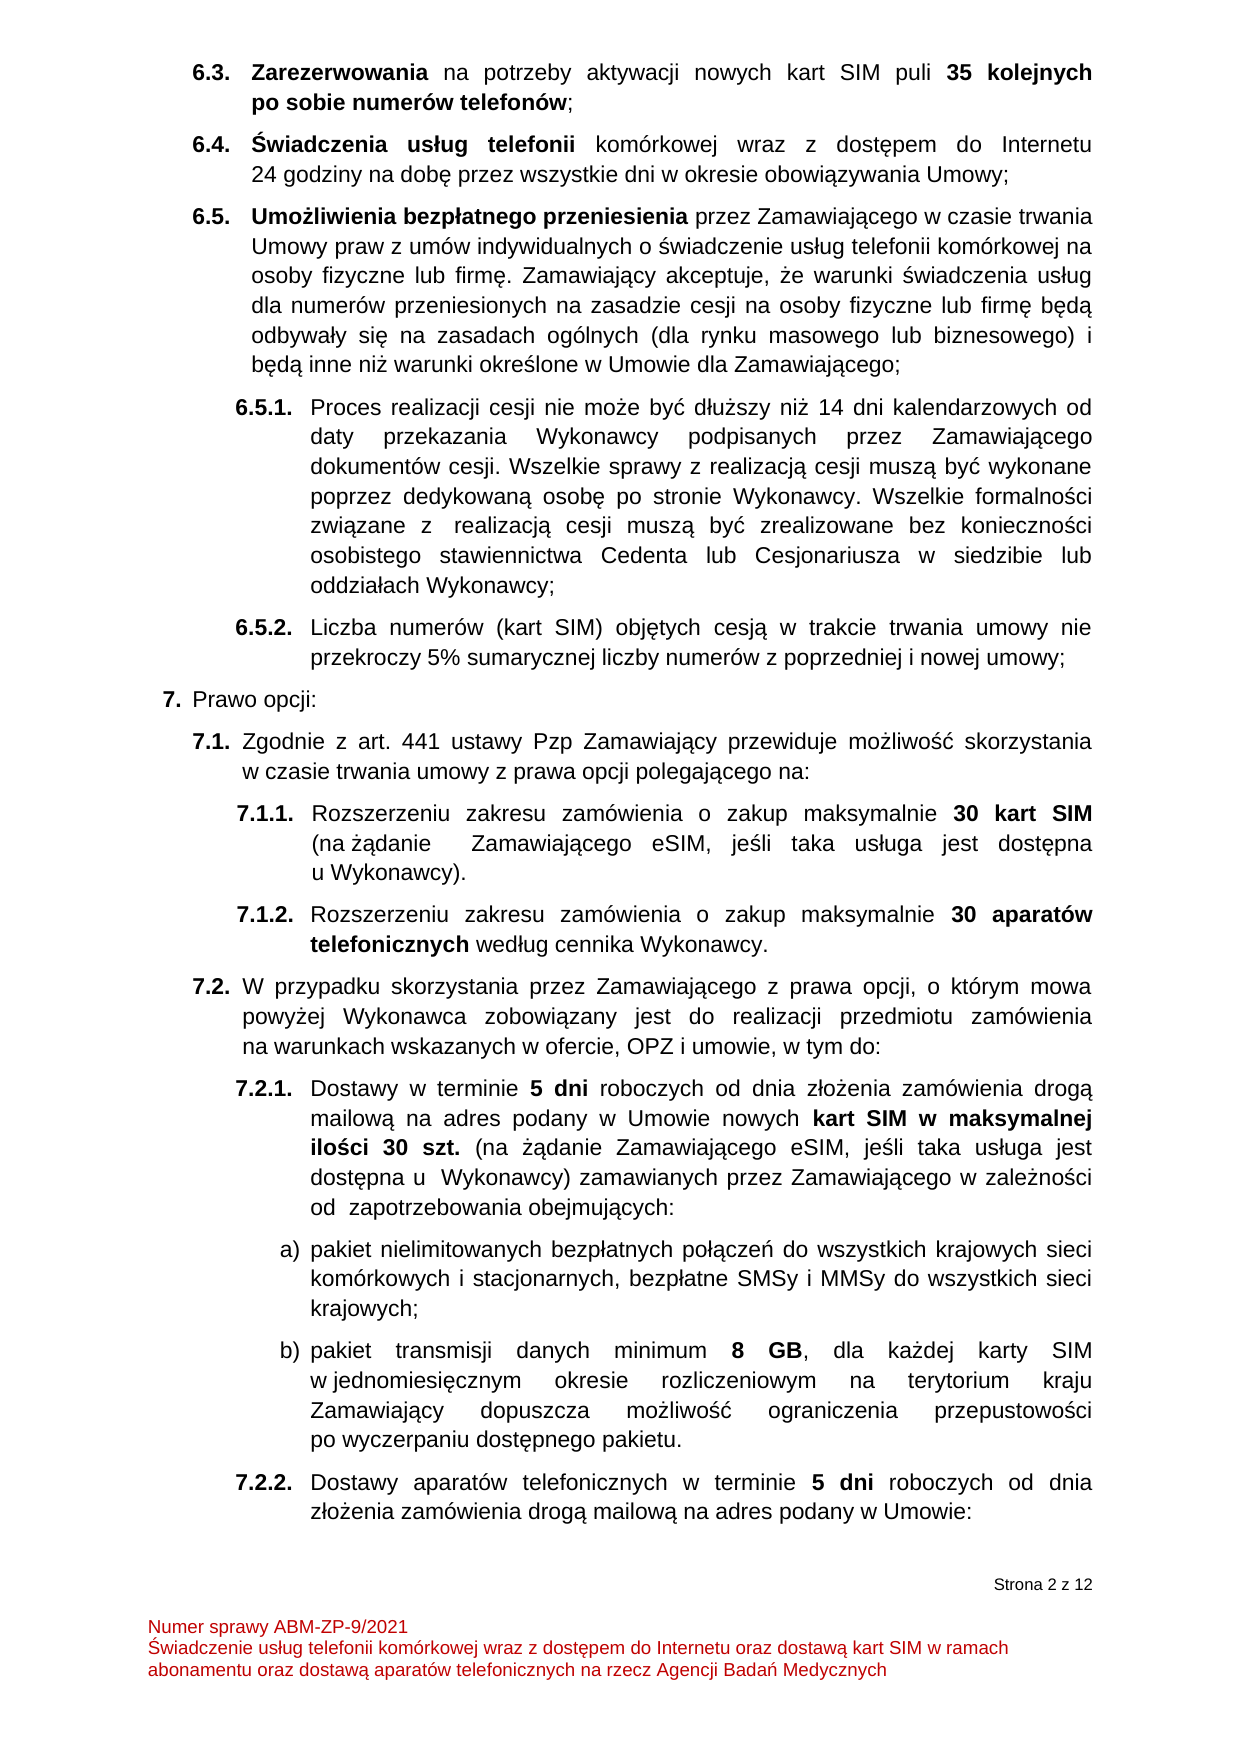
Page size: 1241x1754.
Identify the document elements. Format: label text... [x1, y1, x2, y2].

list Prawo opcji: [162, 686, 1093, 712]
list Liczba numerów (kart SIM) objętych cesją w trakcie trwania umowy nie przekroczy 5% sumarycznej liczby numerów z poprzedniej i nowej umowy; [235, 614, 1093, 670]
list pakiet nielimitowanych bezpłatnych połączeń do wszystkich krajowych sieci komórkowych i stacjonarnych, bezpłatne SMSy i MMSy do wszystkich sieci krajowych; [279, 1236, 1093, 1321]
list Dostawy w terminie 5 dni roboczych od dnia złożenia zamówienia drogą mailową na adres podany w Umowie nowych kart SIM w maksymalnej ilości 30 szt. (na żądanie Zamawiającego eSIM, jeśli taka usługa jest dostępna u Wykonawcy) zamawianych przez Zamawiającego w zależności od zapotrzebowania obejmujących: [235, 1075, 1093, 1220]
list Umożliwienia bezpłatnego przeniesienia przez Zamawiającego w czasie trwania Umowy praw z umów indywidualnych o świadczenie usług telefonii komórkowej na osoby fizyczne lub firmę. Zamawiający akceptuje, że warunki świadczenia usług dla numerów przeniesionych na zasadzie cesji na osoby fizyczne lub firmę będą odbywały się na zasadach ogólnych (dla rynku masowego lub biznesowego) i będą inne niż warunki określone w Umowie dla Zamawiającego; [192, 203, 1093, 378]
list Dostawy aparatów telefonicznych w terminie 5 dni roboczych od dnia złożenia zamówienia drogą mailową na adres podany w Umowie: [235, 1468, 1093, 1524]
list pakiet transmisji danych minimum 8 GB, dla każdej karty SIM w jednomiesięcznym okresie rozliczeniowym na terytorium kraju Zamawiający dopuszcza możliwość ograniczenia przepustowości po wyczerpaniu dostępnego pakietu. [279, 1337, 1093, 1453]
list Rozszerzeniu zakresu zamówienia o zakup maksymalnie 30 aparatów telefonicznych według cennika Wykonawcy. [236, 901, 1093, 957]
list Rozszerzeniu zakresu zamówienia o zakup maksymalnie 30 kart SIM (na żądanie Zamawiającego eSIM, jeśli taka usługa jest dostępna u Wykonawcy). [236, 800, 1093, 886]
list W przypadku skorzystania przez Zamawiającego z prawa opcji, o którym mowa powyżej Wykonawca zobowiązany jest do realizacji przedmiotu zamówienia na warunkach wskazanych w ofercie, OPZ i umowie, w tym do: [192, 973, 1093, 1059]
list Proces realizacji cesji nie może być dłuższy niż 14 dni kalendarzowych od daty przekazania Wykonawcy podpisanych przez Zamawiającego dokumentów cesji. Wszelkie sprawy z realizacją cesji muszą być wykonane poprzez dedykowaną osobę po stronie Wykonawcy. Wszelkie formalności związane z realizacją cesji muszą być zrealizowane bez konieczności osobistego stawiennictwa Cedenta lub Cesjonariusza w siedzibie lub oddziałach Wykonawcy; [235, 393, 1093, 598]
list Zarezerwowania na potrzeby aktywacji nowych kart SIM puli 35 kolejnych po sobie numerów telefonów; [192, 59, 1093, 115]
list Świadczenia usług telefonii komórkowej wraz z dostępem do Internetu 24 godziny na dobę przez wszystkie dni w okresie obowiązywania Umowy; [192, 131, 1093, 187]
list Zgodnie z art. 441 ustawy Pzp Zamawiający przewiduje możliwość skorzystania w czasie trwania umowy z prawa opcji polegającego na: [192, 728, 1093, 784]
